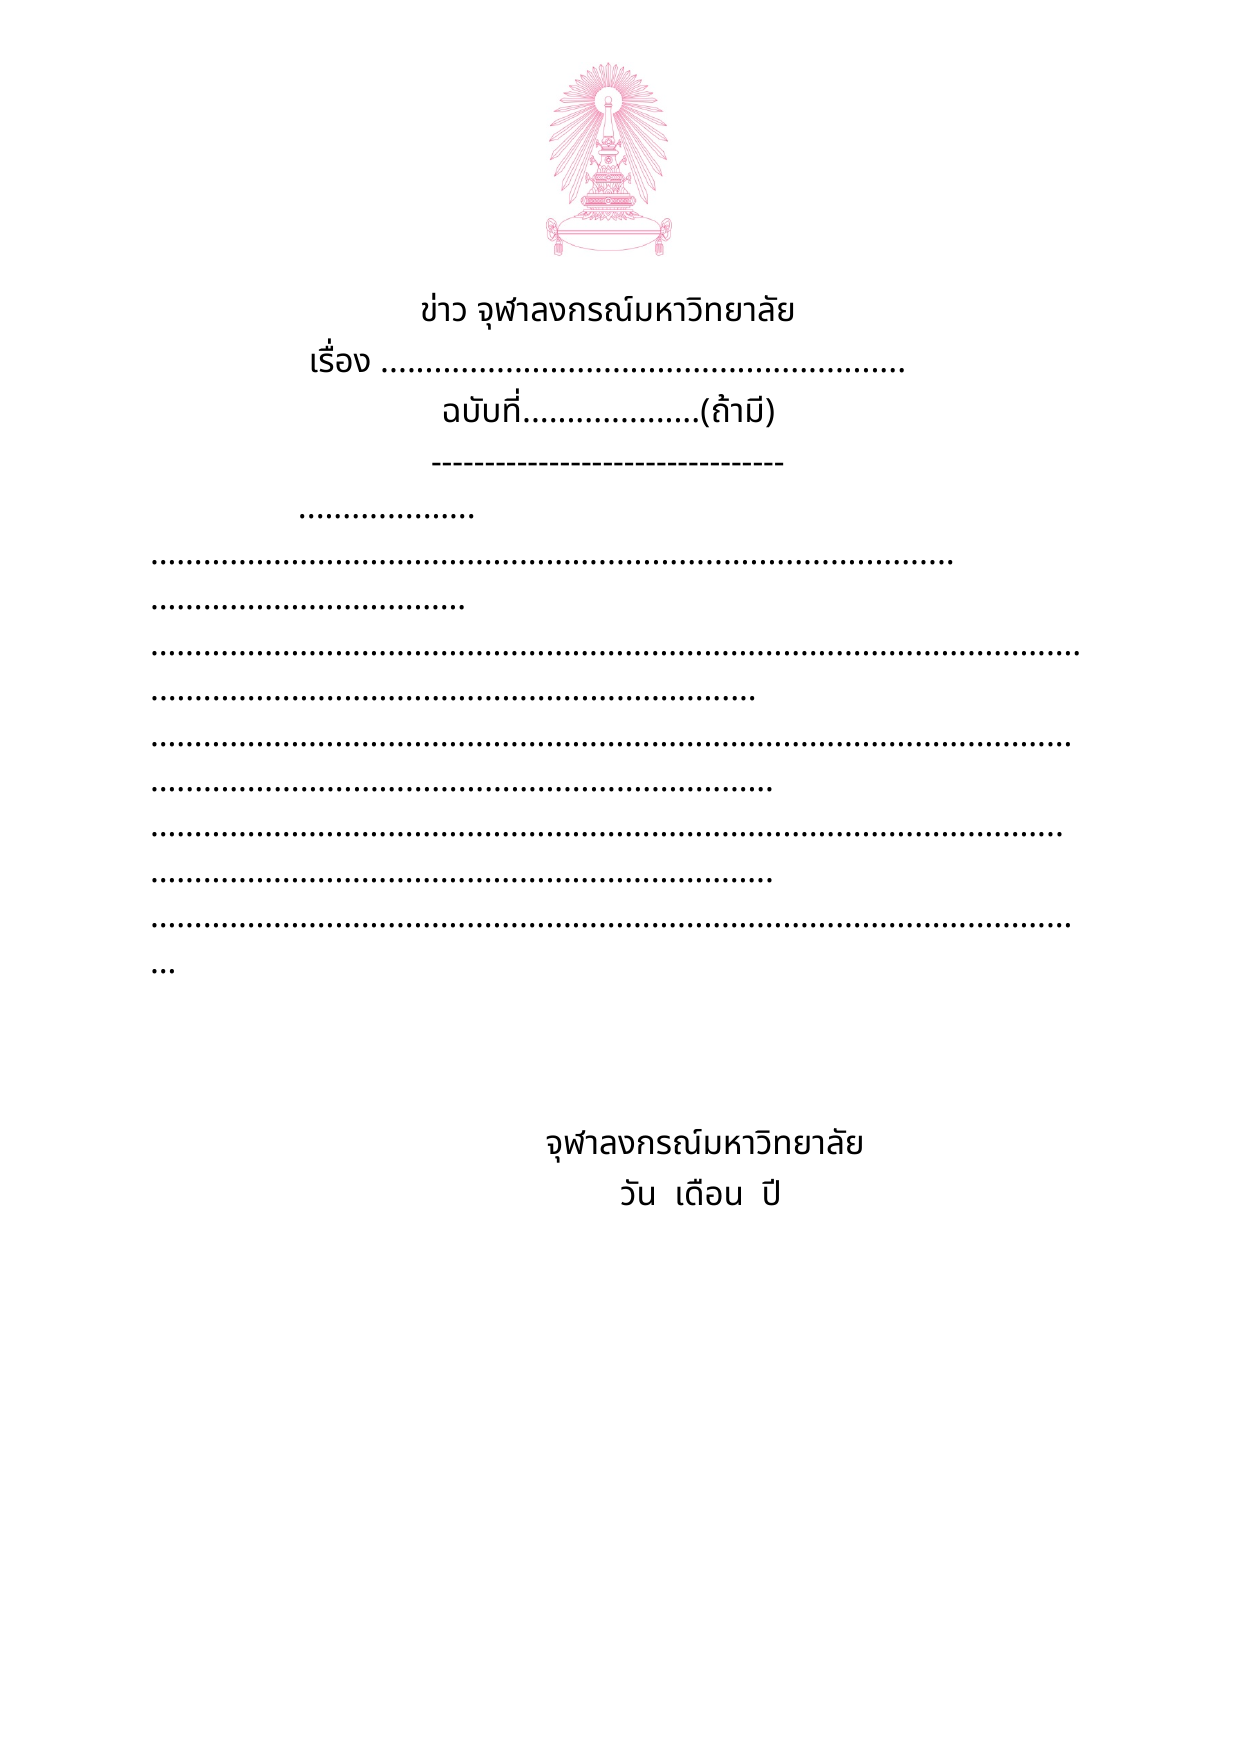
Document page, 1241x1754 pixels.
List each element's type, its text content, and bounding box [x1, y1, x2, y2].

text --------------------------------- [150, 438, 1090, 483]
text ...............…..……………………………………………........................................……………………………… [150, 483, 1090, 619]
picture [545, 62, 673, 257]
text เรื่อง ........................................................... [150, 337, 1090, 387]
text ข่าว จุฬาลงกรณ์มหาวิทยาลัย [150, 286, 1090, 337]
text จุฬาลงกรณ์มหาวิทยาลัย [150, 1119, 1090, 1169]
text ……………………………………………………………………………………………..………………………………………….…………….… [150, 619, 1090, 710]
text ฉบับที่....................(ถ้ามี) [150, 387, 1090, 438]
text ……………………………………………………………………………………………… [150, 892, 1090, 983]
text …………………………………………………………………………………………..…………………………………………………………….. [150, 801, 1090, 892]
text วัน เดือน ปี [150, 1169, 1090, 1220]
text ………………………………………………………………………………………………..………………………………………………………… [150, 710, 1090, 801]
